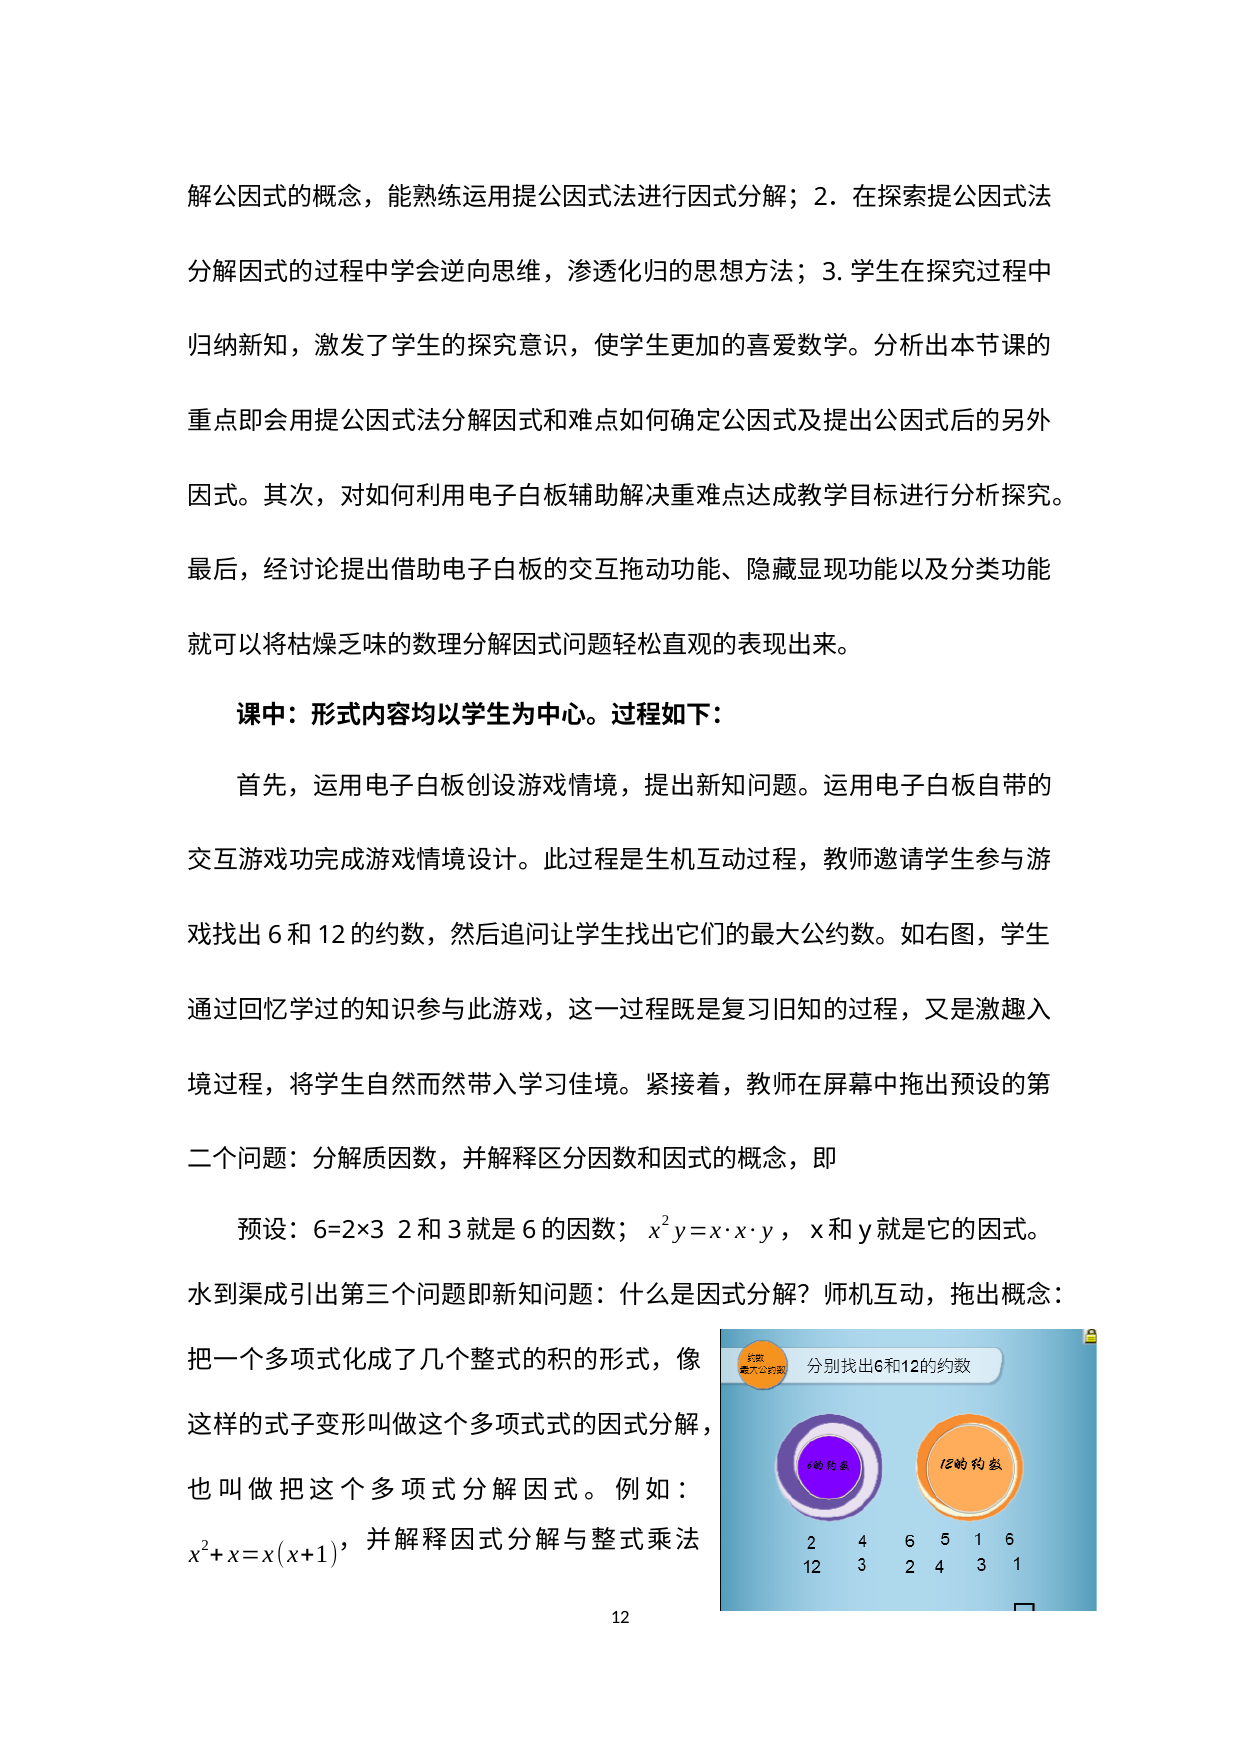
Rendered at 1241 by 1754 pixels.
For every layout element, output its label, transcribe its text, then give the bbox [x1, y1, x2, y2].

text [187, 162, 1053, 675]
text 首先，运用电子白板创设游戏情境，提出新知问题。运用电子白板自带的交互游戏功完成游戏情境设计。此过程是生机互动过程，教师邀请学生参与游戏找出6和12的约数，然后追问让学生找出它们的最大公约数。如右图，学生通过回忆学过的知识参与此游戏，这一过程既是复习旧知的过程，又是激趣入境过程，将学生自然而然带入学习佳境。紧接着，教师在屏幕中拖出预设的第二个问题：分解质因数，并解释区分因数和因式的概念，即 [187, 751, 1053, 1189]
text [187, 1195, 1053, 1585]
picture [720, 1329, 1097, 1611]
text 课中：形式内容均以学生为中心。过程如下： [187, 681, 1053, 746]
